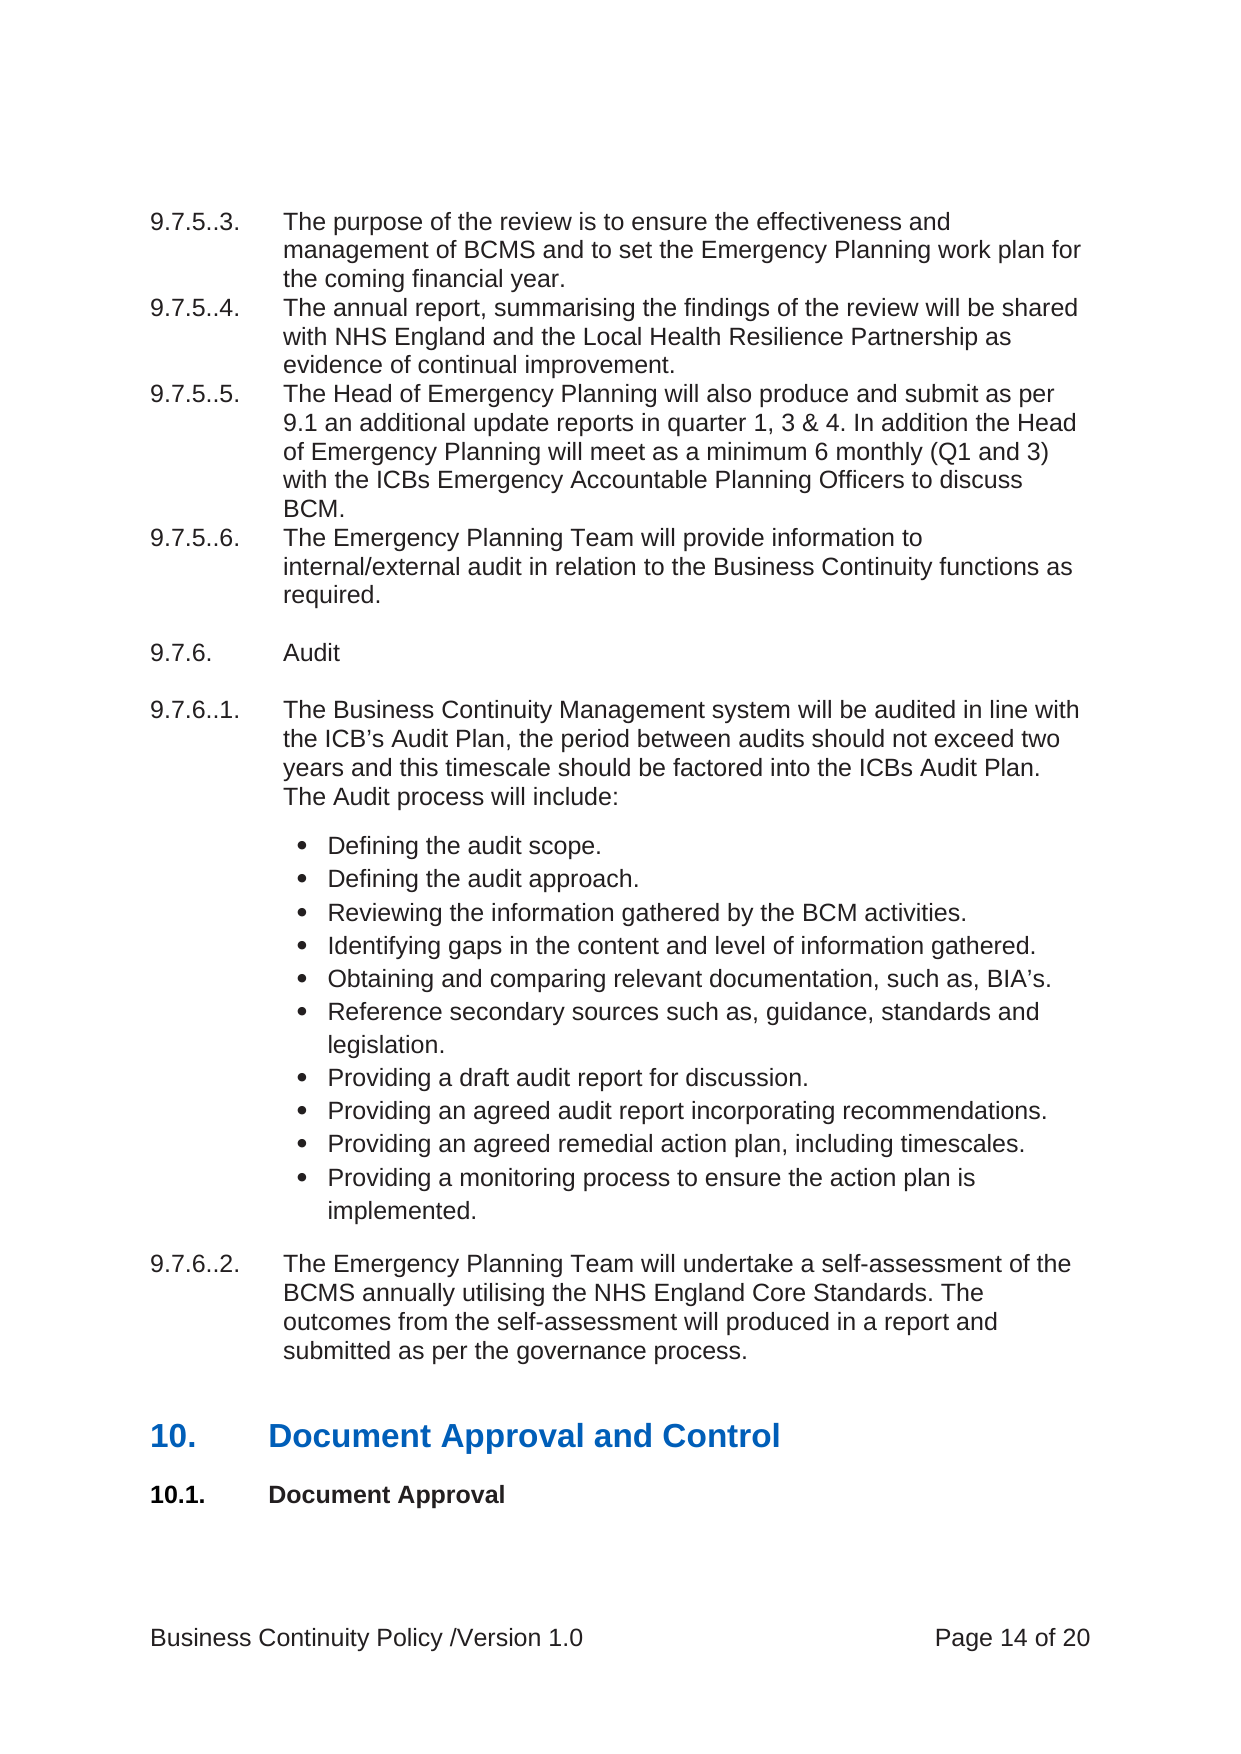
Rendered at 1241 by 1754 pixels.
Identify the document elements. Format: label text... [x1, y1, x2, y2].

list Providing an agreed remedial action plan, including timescales. [298, 1129, 1090, 1158]
list Providing an agreed audit report incorporating recommendations. [298, 1096, 1090, 1125]
list The purpose of the review is to ensure the effectiveness and management of BCMS and to set the Emergency Planning work plan for the coming financial year. [150, 207, 1090, 293]
list The Emergency Planning Team will undertake a self-assessment of the BCMS annually utilising the NHS England Core Standards. The outcomes from the self-assessment will produced in a report and submitted as per the governance process. [150, 1249, 1090, 1364]
list Obtaining and comparing relevant documentation, such as, BIA’s. [298, 964, 1090, 993]
list Providing a draft audit report for discussion. [298, 1063, 1090, 1092]
list Reference secondary sources such as, guidance, standards and legislation. [298, 997, 1090, 1059]
list Identifying gaps in the content and level of information gathered. [298, 931, 1090, 959]
list The Emergency Planning Team will provide information to internal/external audit in relation to the Business Continuity functions as required. [150, 523, 1090, 609]
list The Head of Emergency Planning will also produce and submit as per 9.1 an additional update reports in quarter 1, 3 & 4. In addition the Head of Emergency Planning will meet as a minimum 6 monthly (Q1 and 3) with the ICBs Emergency Accountable Planning Officers to discuss BCM. [150, 379, 1090, 523]
list The Business Continuity Management system will be audited in line with the ICB’s Audit Plan, the period between audits should not exceed two years and this timescale should be factored into the ICBs Audit Plan. The Audit process will include: [150, 696, 1090, 811]
list Defining the audit approach. [298, 864, 1090, 893]
list The annual report, summarising the findings of the review will be shared with NHS England and the Local Health Resilience Partnership as evidence of continual improvement. [150, 293, 1090, 379]
list Reviewing the information gathered by the BCM activities. [298, 898, 1090, 926]
subtitle Document Approval and Control [150, 1417, 1090, 1455]
list Defining the audit scope. [298, 831, 1090, 860]
text Audit [150, 638, 1090, 667]
text Document Approval [150, 1480, 1090, 1509]
list Providing a monitoring process to ensure the action plan is implemented. [298, 1162, 1090, 1224]
